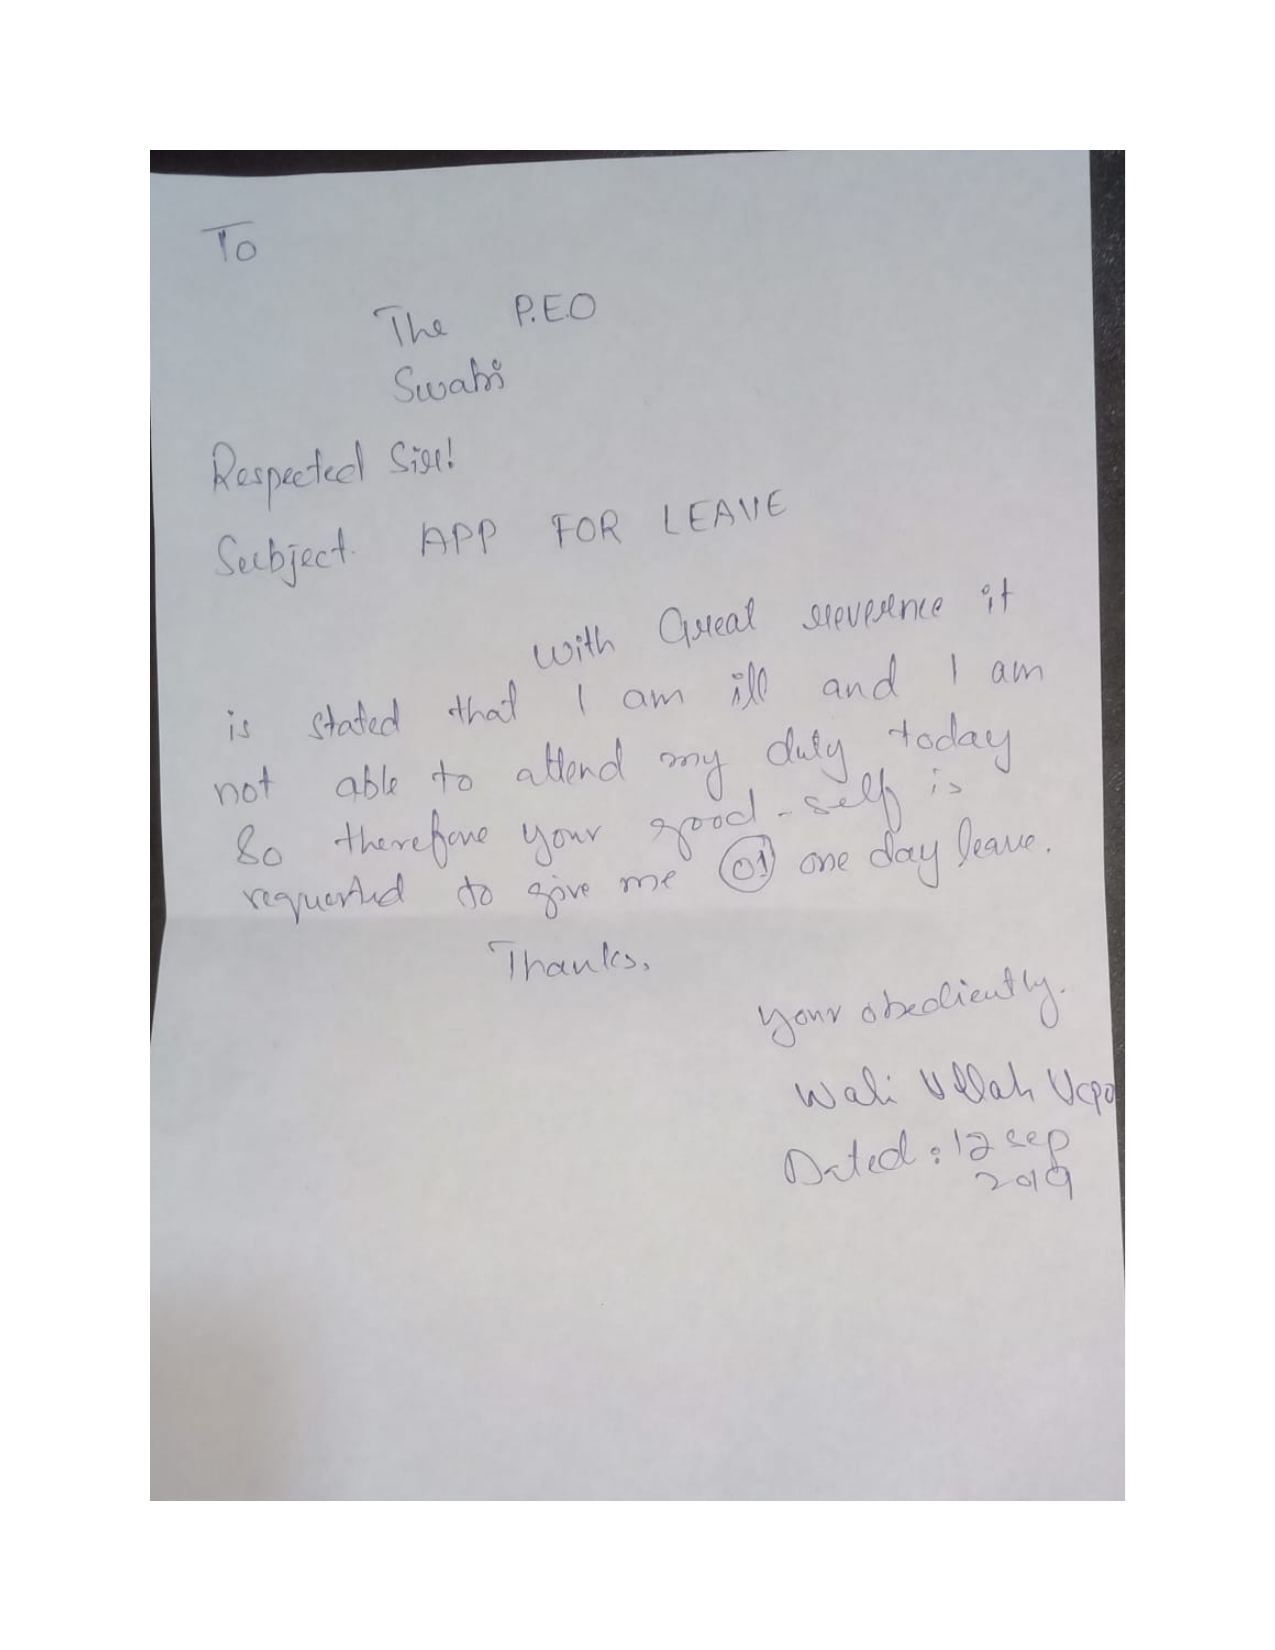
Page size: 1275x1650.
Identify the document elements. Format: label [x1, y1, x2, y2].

picture [150, 150, 1125, 1501]
